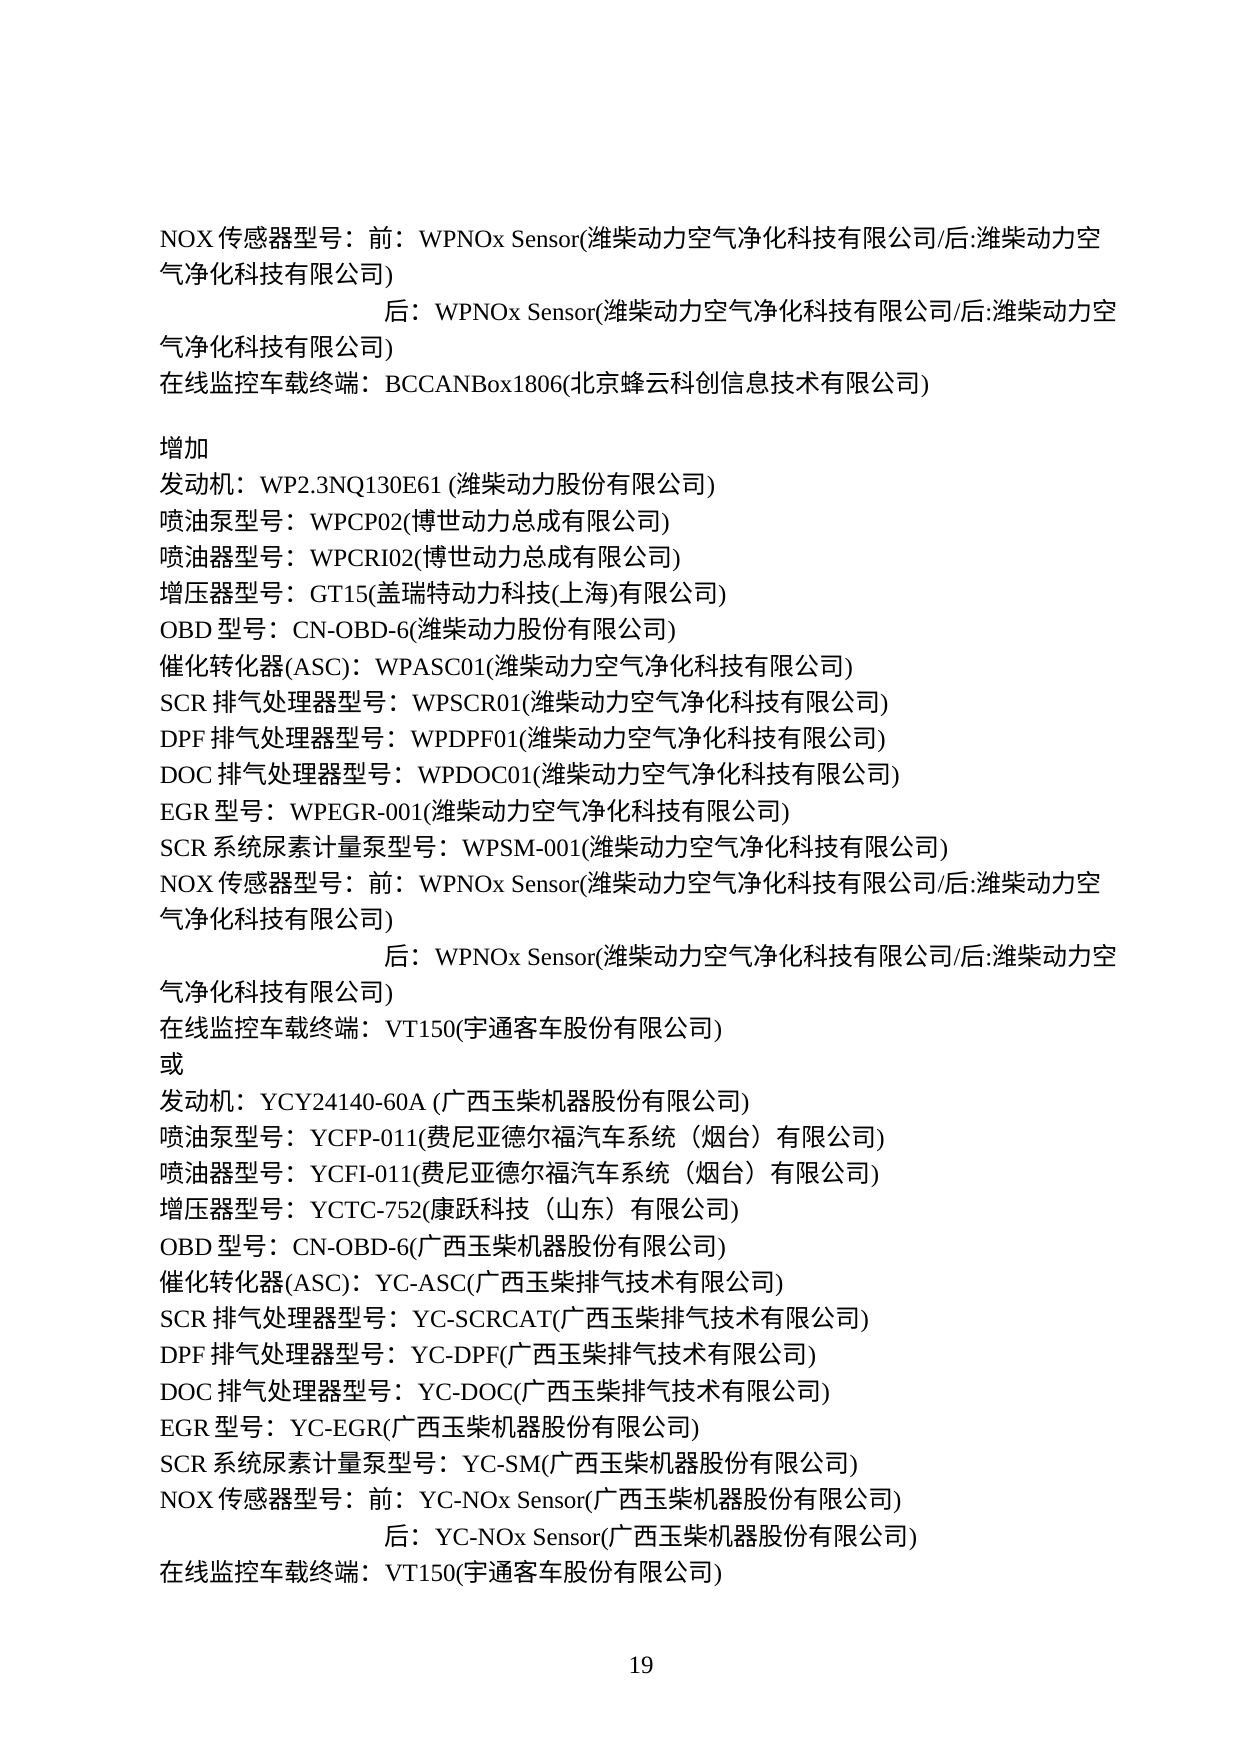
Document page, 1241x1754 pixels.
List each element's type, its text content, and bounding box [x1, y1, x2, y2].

text EGR型号：YC-EGR(广西玉柴机器股份有限公司) [159, 1407, 1122, 1443]
text SCR系统尿素计量泵型号：YC-SM(广西玉柴机器股份有限公司) [159, 1443, 1122, 1480]
text 在线监控车载终端：BCCANBox1806(北京蜂云科创信息技术有限公司) [159, 363, 1122, 400]
text 在线监控车载终端：VT150(宇通客车股份有限公司) [159, 1552, 1122, 1588]
text 增压器型号：YCTC-752(康跃科技（山东）有限公司) [159, 1190, 1122, 1226]
text 后：WPNOx Sensor(潍柴动力空气净化科技有限公司/后:潍柴动力空气净化科技有限公司) [159, 936, 1122, 1008]
text DPF排气处理器型号：YC-DPF(广西玉柴排气技术有限公司) [159, 1335, 1122, 1371]
text DOC排气处理器型号：YC-DOC(广西玉柴排气技术有限公司) [159, 1371, 1122, 1407]
text EGR型号：WPEGR-001(潍柴动力空气净化科技有限公司) [159, 791, 1122, 827]
text DOC排气处理器型号：WPDOC01(潍柴动力空气净化科技有限公司) [159, 755, 1122, 791]
text 催化转化器(ASC)：YC-ASC(广西玉柴排气技术有限公司) [159, 1262, 1122, 1298]
text SCR排气处理器型号：WPSCR01(潍柴动力空气净化科技有限公司) [159, 682, 1122, 718]
text 喷油器型号：YCFI-011(费尼亚德尔福汽车系统（烟台）有限公司) [159, 1153, 1122, 1190]
text 增加 [159, 428, 1122, 465]
text 喷油泵型号：YCFP-011(费尼亚德尔福汽车系统（烟台）有限公司) [159, 1117, 1122, 1153]
text 发动机：WP2.3NQ130E61 (潍柴动力股份有限公司) [159, 465, 1122, 501]
text 后：WPNOx Sensor(潍柴动力空气净化科技有限公司/后:潍柴动力空气净化科技有限公司) [159, 291, 1122, 363]
text DPF排气处理器型号：WPDPF01(潍柴动力空气净化科技有限公司) [159, 718, 1122, 755]
text SCR系统尿素计量泵型号：WPSM-001(潍柴动力空气净化科技有限公司) [159, 827, 1122, 863]
text 或 [159, 1045, 1122, 1081]
text 催化转化器(ASC)：WPASC01(潍柴动力空气净化科技有限公司) [159, 646, 1122, 682]
text 增压器型号：GT15(盖瑞特动力科技(上海)有限公司) [159, 573, 1122, 610]
text 在线监控车载终端：VT150(宇通客车股份有限公司) [159, 1008, 1122, 1045]
text SCR排气处理器型号：YC-SCRCAT(广西玉柴排气技术有限公司) [159, 1298, 1122, 1335]
text NOX传感器型号：前：YC-NOx Sensor(广西玉柴机器股份有限公司) [159, 1480, 1122, 1516]
text OBD型号：CN-OBD-6(广西玉柴机器股份有限公司) [159, 1226, 1122, 1262]
text 喷油器型号：WPCRI02(博世动力总成有限公司) [159, 537, 1122, 573]
text OBD型号：CN-OBD-6(潍柴动力股份有限公司) [159, 610, 1122, 646]
text NOX传感器型号：前：WPNOx Sensor(潍柴动力空气净化科技有限公司/后:潍柴动力空气净化科技有限公司) [159, 218, 1122, 291]
text 后：YC-NOx Sensor(广西玉柴机器股份有限公司) [159, 1516, 1122, 1552]
text NOX传感器型号：前：WPNOx Sensor(潍柴动力空气净化科技有限公司/后:潍柴动力空气净化科技有限公司) [159, 863, 1122, 936]
text 发动机：YCY24140-60A (广西玉柴机器股份有限公司) [159, 1081, 1122, 1117]
text 喷油泵型号：WPCP02(博世动力总成有限公司) [159, 501, 1122, 537]
